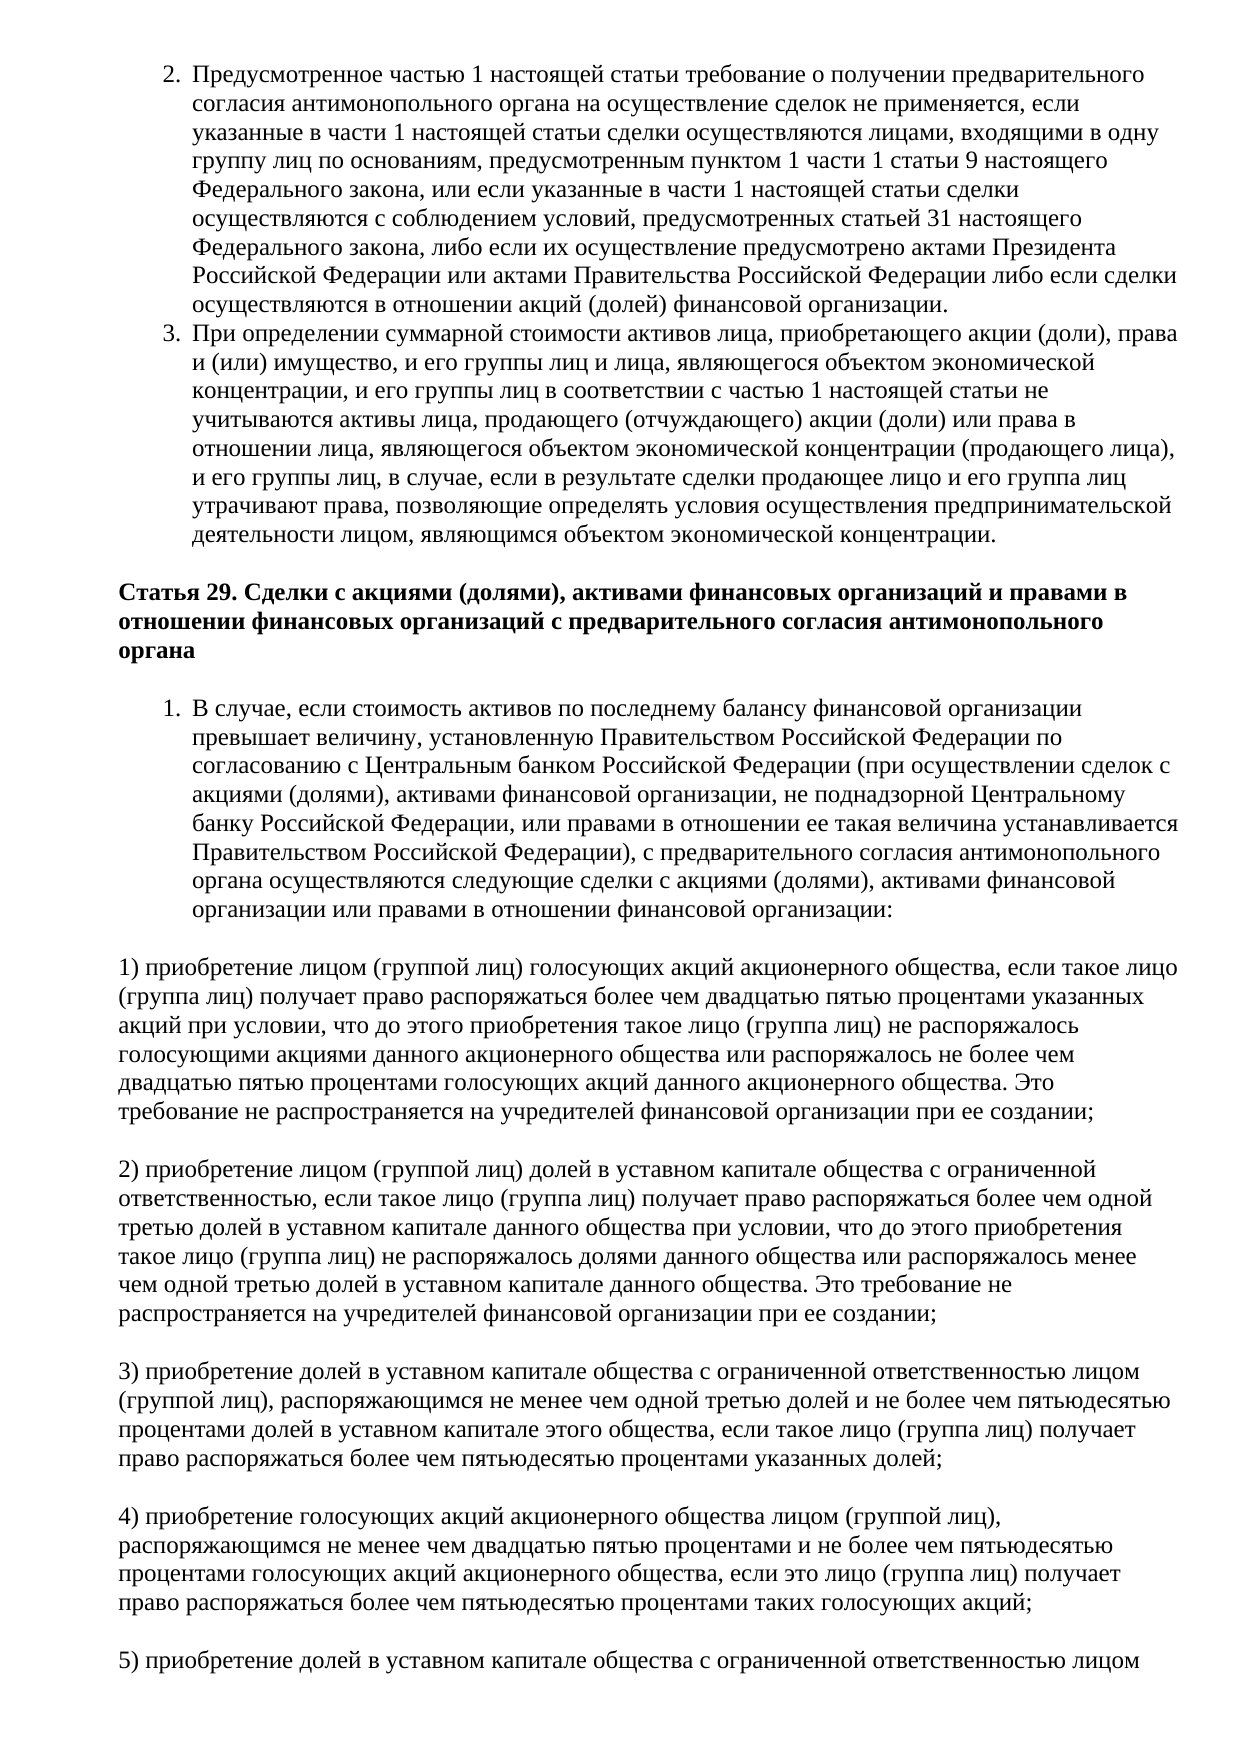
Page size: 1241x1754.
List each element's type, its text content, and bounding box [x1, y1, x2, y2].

text 1) приобретение лицом (группой лиц) голосующих акций акционерного общества, если такое лицо (группа лиц) получает право распоряжаться более чем двадцатью пятью процентами указанных акций при условии, что до этого приобретения такое лицо (группа лиц) не распоряжалось голосующими акциями данного акционерного общества или распоряжалось не более чем двадцатью пятью процентами голосующих акций данного акционерного общества. Это требование не распространяется на учредителей финансовой организации при ее создании; [118, 952, 1181, 1125]
list В случае, если стоимость активов по последнему балансу финансовой организации превышает величину, установленную Правительством Российской Федерации по согласованию с Центральным банком Российской Федерации (при осуществлении сделок с акциями (долями), активами финансовой организации, не поднадзорной Центральному банку Российской Федерации, или правами в отношении ее такая величина устанавливается Правительством Российской Федерации), с предварительного согласия антимонопольного органа осуществляются следующие сделки с акциями (долями), активами финансовой организации или правами в отношении финансовой организации: [162, 693, 1181, 923]
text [118, 1645, 1181, 1674]
text 3) приобретение долей в уставном капитале общества с ограниченной ответственностью лицом (группой лиц), распоряжающимся не менее чем одной третью долей и не более чем пятьюдесятью процентами долей в уставном капитале этого общества, если такое лицо (группа лиц) получает право распоряжаться более чем пятьюдесятью процентами указанных долей; [118, 1356, 1181, 1471]
text 4) приобретение голосующих акций акционерного общества лицом (группой лиц), распоряжающимся не менее чем двадцатью пятью процентами и не более чем пятьюдесятью процентами голосующих акций акционерного общества, если это лицо (группа лиц) получает право распоряжаться более чем пятьюдесятью процентами таких голосующих акций; [118, 1501, 1181, 1616]
list При определении суммарной стоимости активов лица, приобретающего акции (доли), права и (или) имущество, и его группы лиц и лица, являющегося объектом экономической концентрации, и его группы лиц в соответствии с частью 1 настоящей статьи не учитываются активы лица, продающего (отчуждающего) акции (доли) или права в отношении лица, являющегося объектом экономической концентрации (продающего лица), и его группы лиц, в случае, если в результате сделки продающее лицо и его группа лиц утрачивают права, позволяющие определять условия осуществления предпринимательской деятельности лицом, являющимся объектом экономической концентрации. [162, 318, 1181, 548]
text 2) приобретение лицом (группой лиц) долей в уставном капитале общества с ограниченной ответственностью, если такое лицо (группа лиц) получает право распоряжаться более чем одной третью долей в уставном капитале данного общества при условии, что до этого приобретения такое лицо (группа лиц) не распоряжалось долями данного общества или распоряжалось менее чем одной третью долей в уставном капитале данного общества. Это требование не распространяется на учредителей финансовой организации при ее создании; [118, 1154, 1181, 1327]
list Предусмотренное частью 1 настоящей статьи требование о получении предварительного согласия антимонопольного органа на осуществление сделок не применяется, если указанные в части 1 настоящей статьи сделки осуществляются лицами, входящими в одну группу лиц по основаниям, предусмотренным пунктом 1 части 1 статьи 9 настоящего Федерального закона, или если указанные в части 1 настоящей статьи сделки осуществляются с соблюдением условий, предусмотренных статьей 31 настоящего Федерального закона, либо если их осуществление предусмотрено актами Президента Российской Федерации или актами Правительства Российской Федерации либо если сделки осуществляются в отношении акций (долей) финансовой организации. [162, 59, 1181, 318]
text Статья 29. Сделки с акциями (долями), активами финансовых организаций и правами в отношении финансовых организаций с предварительного согласия антимонопольного органа [118, 577, 1181, 663]
